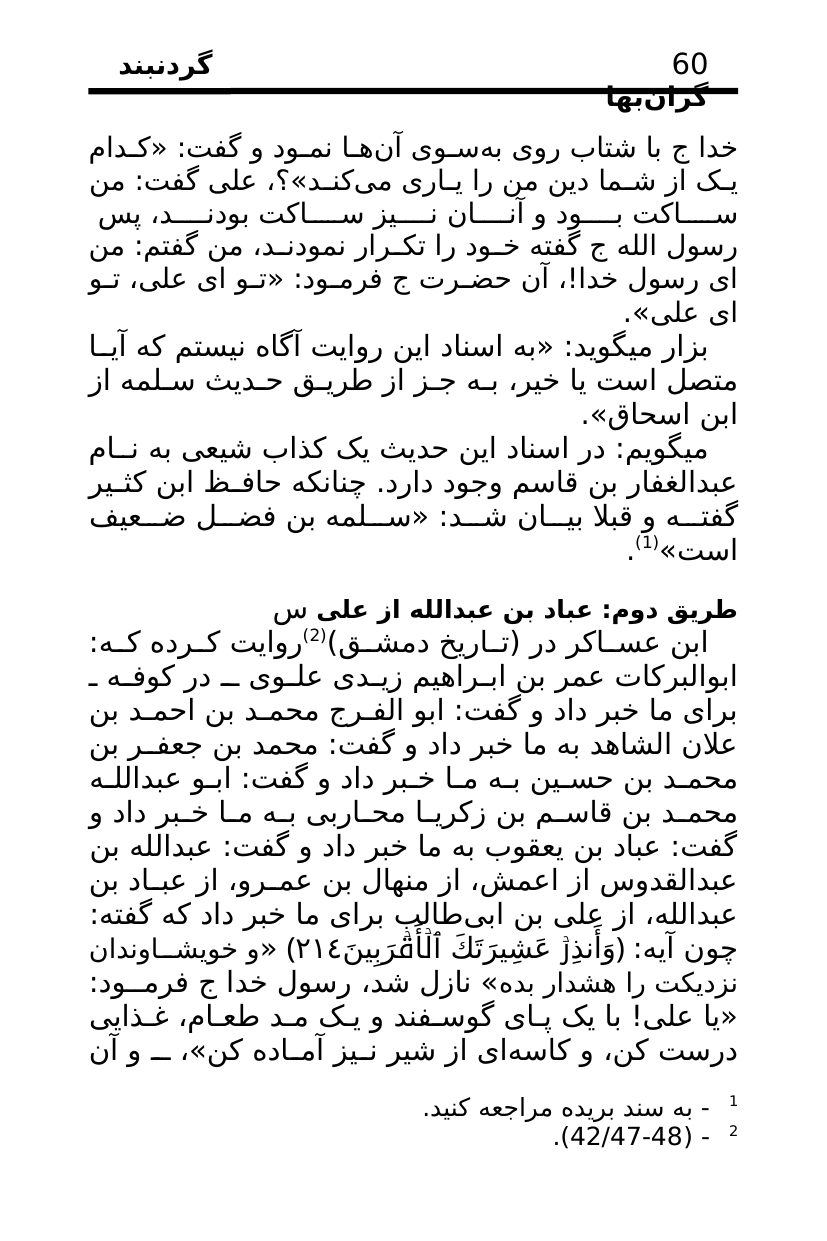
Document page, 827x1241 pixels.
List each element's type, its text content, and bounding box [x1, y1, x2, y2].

text بزار میگوید: «به اسناد این روایت آگاه نیستم که آیا متصل است یا خیر، به جز از طریق حدیث سلمه از ابن اسحاق». [89, 329, 738, 431]
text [89, 626, 738, 1067]
text میگویم: در اسناد این حدیث یک کذاب شیعی به نام عبدالغفار بن قاسم وجود دارد. چنانکه حافظ ابن کثیر گفته و قبلا بیان شد: «سلمه بن فضل ضعیف است»(). [89, 431, 738, 567]
text طریق دوم: عباد بن عبدالله از علی س [89, 592, 738, 626]
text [89, 132, 738, 329]
